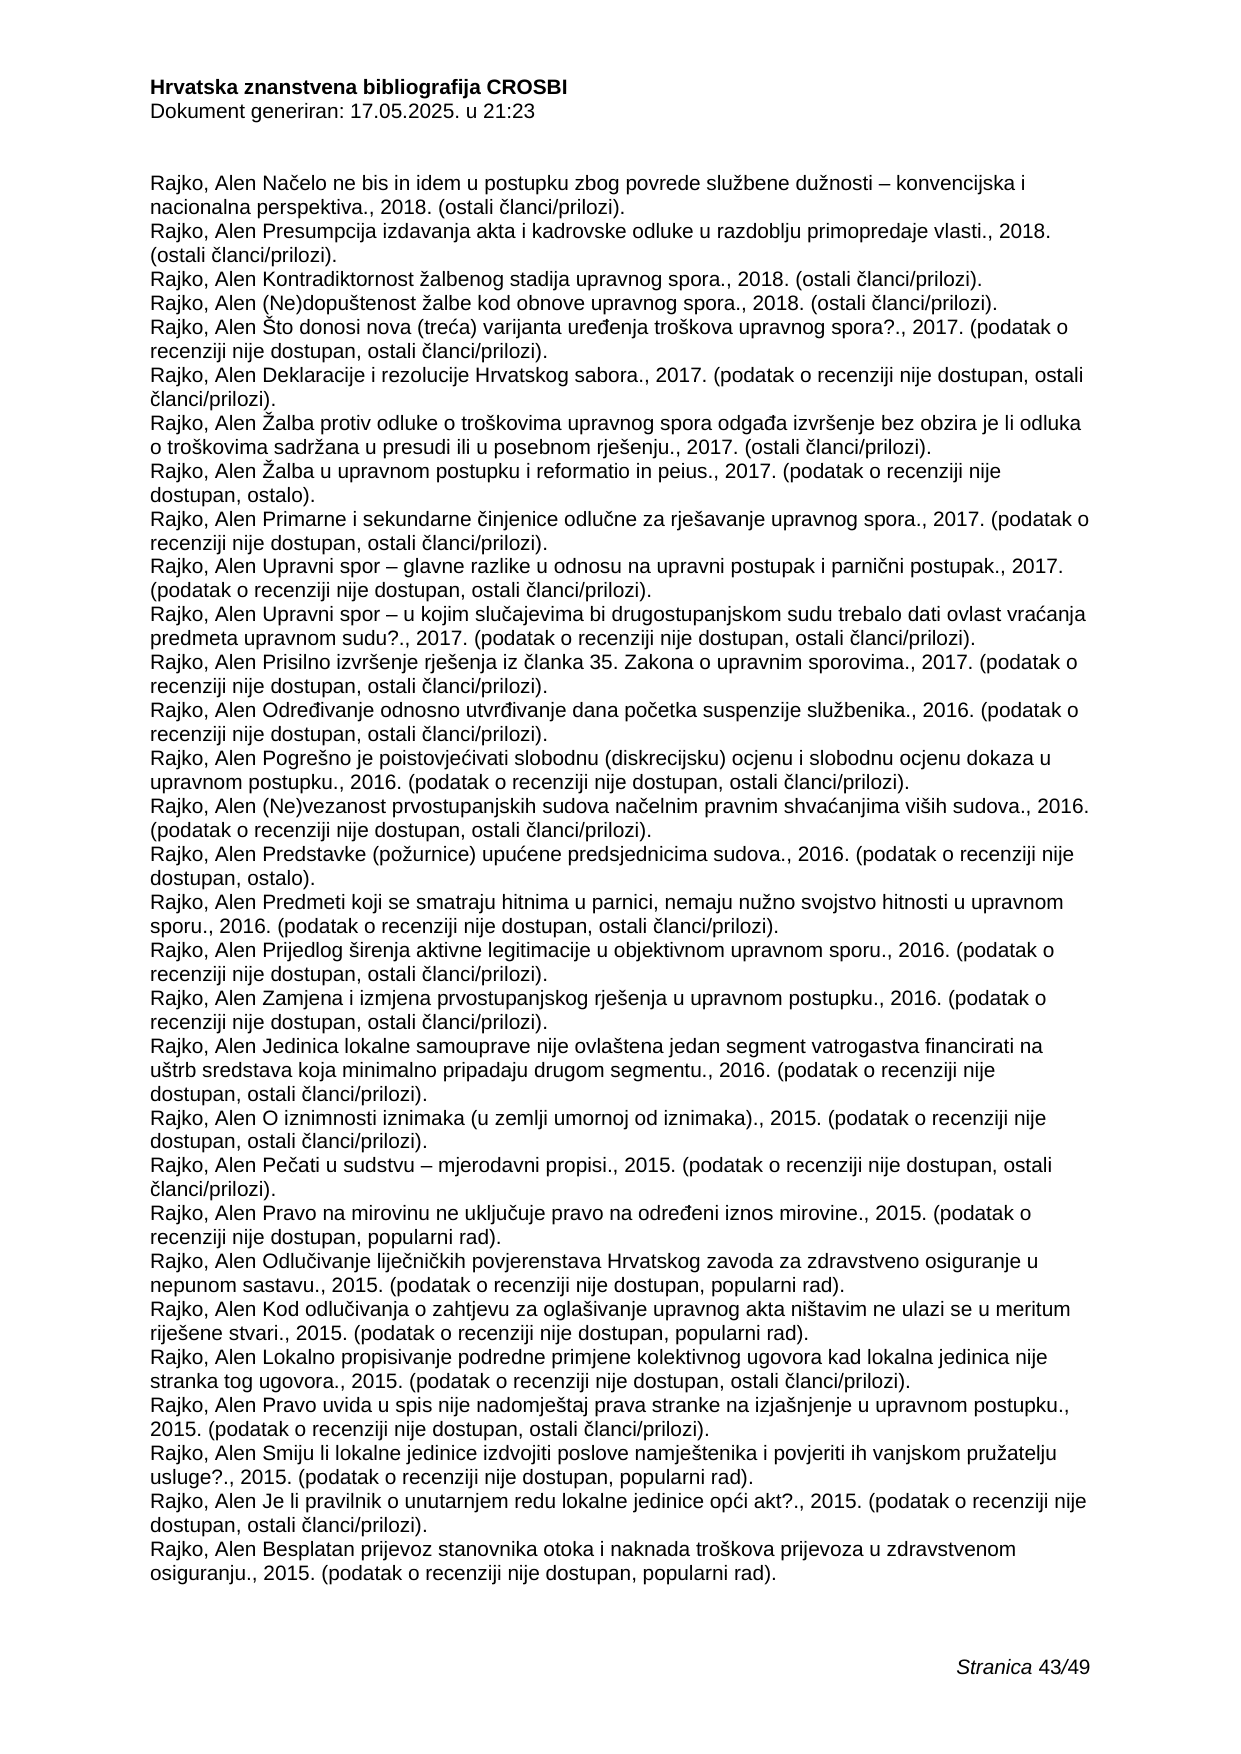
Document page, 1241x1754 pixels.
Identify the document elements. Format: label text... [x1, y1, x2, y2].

text Rajko, Alen [150, 794, 1090, 842]
text Rajko, Alen [150, 1249, 1090, 1297]
text Rajko, Alen [150, 554, 1090, 602]
text Rajko, Alen [150, 602, 1090, 650]
text Rajko, Alen [150, 650, 1090, 698]
text Rajko, Alen [150, 1201, 1090, 1249]
text Rajko, Alen [150, 986, 1090, 1033]
text Rajko, Alen [150, 1537, 1090, 1584]
text Rajko, Alen [150, 698, 1090, 746]
text Rajko, Alen [150, 1105, 1090, 1153]
text Rajko, Alen [150, 890, 1090, 938]
text Rajko, Alen [150, 411, 1090, 458]
text Rajko, Alen [150, 1033, 1090, 1105]
text Rajko, Alen [150, 1297, 1090, 1345]
text Rajko, Alen [150, 1393, 1090, 1441]
text Rajko, Alen [150, 315, 1090, 363]
text Rajko, Alen [150, 842, 1090, 890]
text Rajko, Alen [150, 506, 1090, 554]
text Rajko, Alen [150, 1441, 1090, 1489]
text Rajko, Alen [150, 291, 1090, 315]
text Rajko, Alen [150, 746, 1090, 794]
text Rajko, Alen [150, 267, 1090, 291]
text Rajko, Alen [150, 171, 1090, 219]
text Rajko, Alen [150, 219, 1090, 267]
text Rajko, Alen [150, 1153, 1090, 1201]
text Rajko, Alen [150, 363, 1090, 411]
text Rajko, Alen [150, 1489, 1090, 1537]
text Rajko, Alen [150, 458, 1090, 506]
text Rajko, Alen [150, 1345, 1090, 1393]
text Rajko, Alen [150, 938, 1090, 986]
